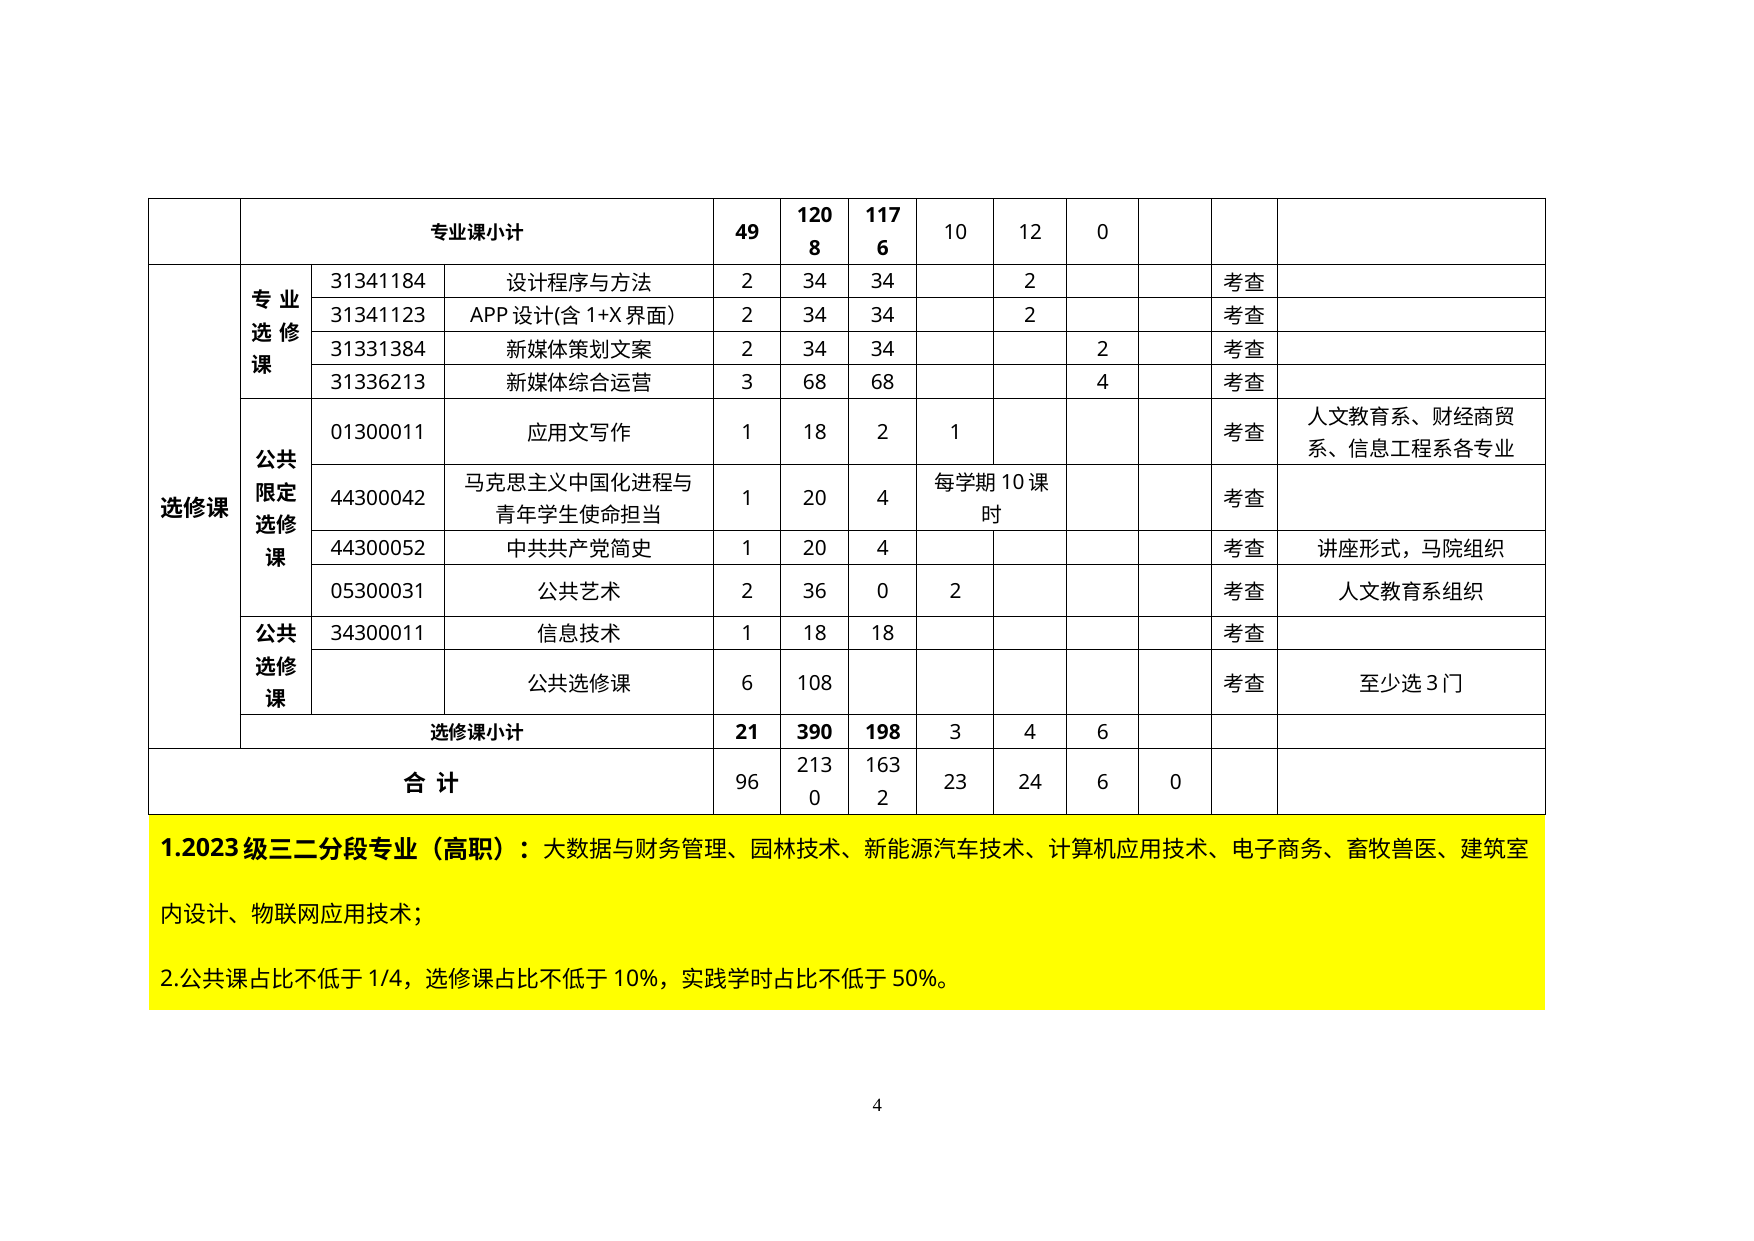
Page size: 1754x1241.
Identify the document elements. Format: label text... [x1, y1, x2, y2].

table_cell 2 [714, 565, 780, 616]
table_cell 68 [781, 365, 848, 398]
table_cell 专业选修课 [241, 265, 311, 398]
table_cell [994, 565, 1066, 616]
table_cell 21 [714, 715, 780, 748]
table_cell [994, 365, 1066, 398]
table_cell [917, 617, 993, 649]
table_cell 20 [781, 465, 848, 530]
table_cell [1212, 715, 1277, 748]
table_cell [1139, 332, 1211, 364]
table_cell 24 [994, 749, 1066, 814]
table_cell 10 [917, 199, 993, 264]
table_cell 1 [917, 399, 993, 464]
table_cell 新媒体综合运营 [445, 365, 713, 398]
table_cell [917, 332, 993, 364]
table_cell [1067, 465, 1138, 530]
table_cell [849, 650, 916, 714]
table_cell 1176 [849, 199, 916, 264]
table_cell 合 计 [149, 749, 713, 814]
table_cell 考查 [1212, 298, 1277, 331]
table_cell [1139, 199, 1211, 264]
table_cell [1278, 617, 1545, 649]
table_cell [1278, 332, 1545, 364]
table_cell 1 [714, 399, 780, 464]
table_cell 4 [1067, 365, 1138, 398]
table_cell 考查 [1212, 365, 1277, 398]
table_cell [1067, 298, 1138, 331]
table_cell [312, 650, 444, 714]
table_cell [994, 650, 1066, 714]
table_cell 68 [849, 365, 916, 398]
table_cell 4 [994, 715, 1066, 748]
table_cell [1139, 617, 1211, 649]
table_cell 0 [1139, 749, 1211, 814]
table_cell 108 [781, 650, 848, 714]
table_cell [994, 399, 1066, 464]
table_cell [1067, 399, 1138, 464]
table_cell 96 [714, 749, 780, 814]
table_cell 44300052 [312, 531, 444, 563]
table_cell 0 [1067, 199, 1138, 264]
table_cell 31341184 [312, 265, 444, 297]
table_cell 18 [781, 617, 848, 649]
table_cell 至少选3门 [1278, 650, 1545, 714]
table_cell 公共限定选修课 [241, 399, 311, 616]
table_cell 2 [1067, 332, 1138, 364]
table_cell [1139, 565, 1211, 616]
table_cell 34 [781, 298, 848, 331]
table_cell 2 [714, 332, 780, 364]
table_cell 6 [714, 650, 780, 714]
table_cell [1067, 531, 1138, 563]
table_cell 马克思主义中国化进程与青年学生使命担当 [445, 465, 713, 530]
table_cell 公共选修课 [241, 617, 311, 714]
table_cell 考查 [1212, 531, 1277, 563]
table_cell 考查 [1212, 650, 1277, 714]
table_cell 01300011 [312, 399, 444, 464]
table_cell 讲座形式，马院组织 [1278, 531, 1545, 563]
table_cell [994, 617, 1066, 649]
table_cell 36 [781, 565, 848, 616]
table_cell [1212, 749, 1277, 814]
table_cell [1139, 265, 1211, 297]
table_cell 34 [781, 265, 848, 297]
table_cell [1139, 298, 1211, 331]
table_cell [1139, 399, 1211, 464]
table_cell [1278, 465, 1545, 530]
table_cell 选修课 [149, 265, 240, 748]
table_cell 49 [714, 199, 780, 264]
table_cell 考查 [1212, 265, 1277, 297]
table_cell 信息技术 [445, 617, 713, 649]
table_cell 1 [714, 465, 780, 530]
table_cell 34 [781, 332, 848, 364]
table_cell [917, 650, 993, 714]
table_cell 中共共产党简史 [445, 531, 713, 563]
table_cell 44300042 [312, 465, 444, 530]
table_cell 考查 [1212, 565, 1277, 616]
table_cell [1139, 650, 1211, 714]
table_cell [1067, 565, 1138, 616]
table_cell [1278, 365, 1545, 398]
table_cell 31341123 [312, 298, 444, 331]
table_cell [1067, 650, 1138, 714]
table_cell [1278, 749, 1545, 814]
table_cell 专业课小计 [241, 199, 713, 264]
table_cell [1212, 199, 1277, 264]
table_cell 3 [714, 365, 780, 398]
table_cell [1067, 617, 1138, 649]
table_cell 198 [849, 715, 916, 748]
table_cell 考查 [1212, 332, 1277, 364]
table_cell 2130 [781, 749, 848, 814]
table_cell 人文教育系、财经商贸系、信息工程系各专业 [1278, 399, 1545, 464]
table_cell 设计程序与方法 [445, 265, 713, 297]
table_cell 考查 [1212, 465, 1277, 530]
table_cell 1 [714, 617, 780, 649]
table_cell 20 [781, 531, 848, 563]
table_cell 2 [714, 298, 780, 331]
table_cell 公共选修课 [445, 650, 713, 714]
table_cell [1067, 265, 1138, 297]
table_cell 应用文写作 [445, 399, 713, 464]
table_cell 05300031 [312, 565, 444, 616]
table_cell 34 [849, 332, 916, 364]
table_cell [1139, 365, 1211, 398]
table_cell [917, 298, 993, 331]
table_cell 31331384 [312, 332, 444, 364]
table_cell 4 [849, 465, 916, 530]
table_cell 考查 [1212, 399, 1277, 464]
table_cell 1208 [781, 199, 848, 264]
table_cell [994, 531, 1066, 563]
table_cell 23 [917, 749, 993, 814]
table_cell 3 [917, 715, 993, 748]
table_cell 2 [994, 265, 1066, 297]
table_cell 12 [994, 199, 1066, 264]
table_cell [1278, 298, 1545, 331]
table_cell [1278, 265, 1545, 297]
table_cell [1139, 715, 1211, 748]
table_cell 1.2023级三二分段专业（高职）：大数据与财务管理、园林技术、新能源汽车技术、计算机应用技术、电子商务、畜牧兽医、建筑室内设计、物联网应用技术； 2.公共课占比不低于1/4，选修课占比不低于10%，实践学时占比不低于50%。 [149, 815, 1545, 1010]
table_cell 34 [849, 298, 916, 331]
table_cell 6 [1067, 749, 1138, 814]
table_cell [917, 531, 993, 563]
table_cell 2 [994, 298, 1066, 331]
table_cell 31336213 [312, 365, 444, 398]
table_cell 2 [849, 399, 916, 464]
table_cell 34300011 [312, 617, 444, 649]
table_cell [1139, 531, 1211, 563]
table_cell 34 [849, 265, 916, 297]
table_cell 18 [781, 399, 848, 464]
table_cell [917, 265, 993, 297]
table_cell APP设计(含1+X界面） [445, 298, 713, 331]
table_cell 人文教育系组织 [1278, 565, 1545, 616]
table_cell 6 [1067, 715, 1138, 748]
table_cell 新媒体策划文案 [445, 332, 713, 364]
table_cell 2 [714, 265, 780, 297]
table_cell 1632 [849, 749, 916, 814]
table_cell 18 [849, 617, 916, 649]
table_cell [1139, 465, 1211, 530]
table_cell [994, 332, 1066, 364]
table_cell 考查 [1212, 617, 1277, 649]
table_cell [1278, 199, 1545, 264]
table_cell 390 [781, 715, 848, 748]
table_cell 0 [849, 565, 916, 616]
table_cell 公共艺术 [445, 565, 713, 616]
table_cell [917, 365, 993, 398]
table_cell 每学期10课时 [917, 465, 1066, 530]
table_cell 4 [849, 531, 916, 563]
table_cell 1 [714, 531, 780, 563]
table_cell [1278, 715, 1545, 748]
table_cell 选修课小计 [241, 715, 713, 748]
table_cell 2 [917, 565, 993, 616]
